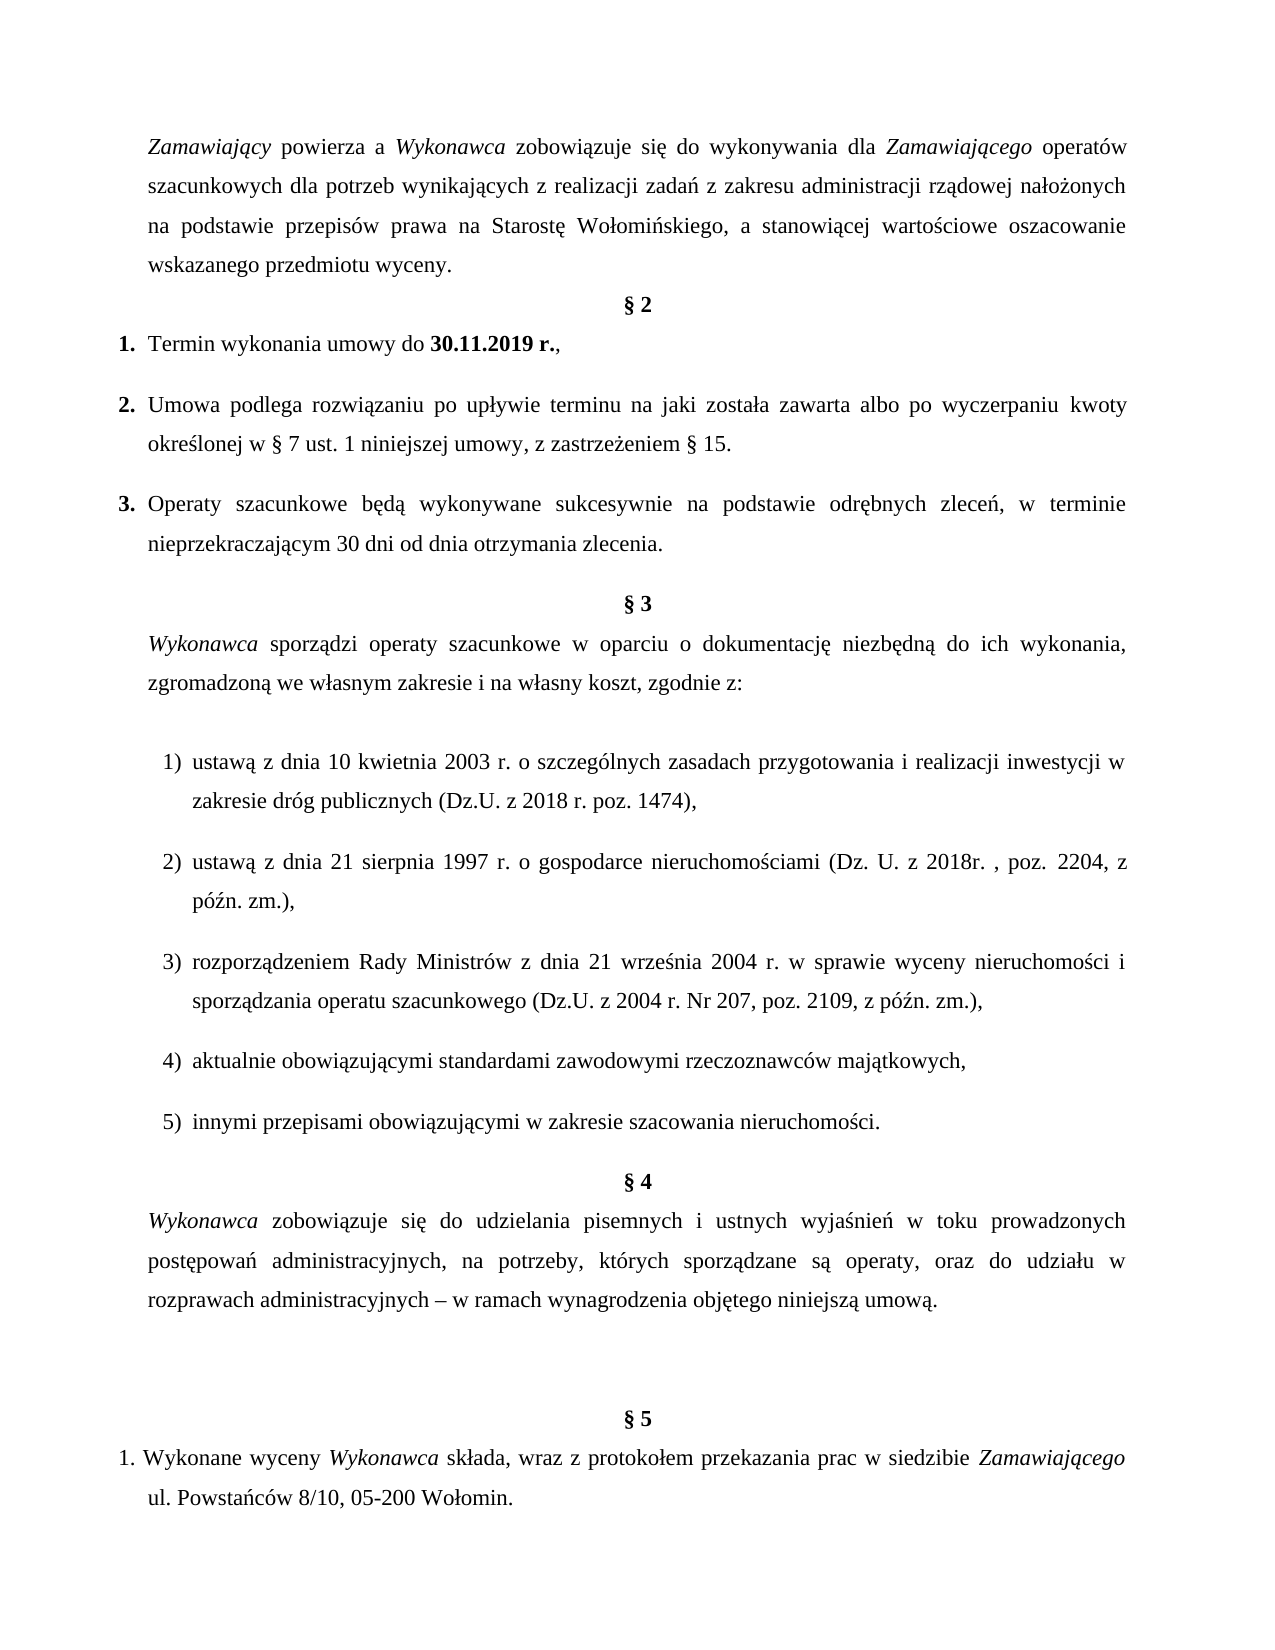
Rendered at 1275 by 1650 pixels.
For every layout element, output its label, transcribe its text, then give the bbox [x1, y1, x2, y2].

list innymi przepisami obowiązującymi w zakresie szacowania nieruchomości. [148, 1108, 1127, 1134]
text Zamawiający powierza a Wykonawca zobowiązuje się do wykonywania dla Zamawiającego operatów szacunkowych dla potrzeb wynikających z realizacji zadań z zakresu administracji rządowej nałożonych na podstawie przepisów prawa na Starostę Wołomińskiego, a stanowiącej wartościowe oszacowanie wskazanego przedmiotu wyceny. [148, 133, 1127, 278]
list ustawą z dnia 21 sierpnia 1997 r. o gospodarce nieruchomościami (Dz. U. z 2018r. , poz. 2204, z późn. zm.), [162, 848, 1127, 914]
text § 5 [148, 1405, 1127, 1431]
list Umowa podlega rozwiązaniu po upływie terminu na jaki została zawarta albo po wyczerpaniu kwoty określonej w § 7 ust. 1 niniejszej umowy, z zastrzeżeniem § 15. [118, 391, 1127, 456]
list ustawą z dnia 10 kwietnia 2003 r. o szczególnych zasadach przygotowania i realizacji inwestycji w zakresie dróg publicznych (Dz.U. z 2018 r. poz. 1474), [162, 748, 1127, 814]
list Termin wykonania umowy do 30.11.2019 r., [118, 330, 1127, 357]
text § 3 [148, 590, 1127, 617]
list aktualnie obowiązującymi standardami zawodowymi rzeczoznawców majątkowych, [148, 1047, 1127, 1074]
text § 2 [148, 291, 1127, 317]
text 1. Wykonane wyceny Wykonawca składa, wraz z protokołem przekazania prac w siedzibie Zamawiającego ul. Powstańców 8/10, 05-200 Wołomin. [118, 1444, 1127, 1510]
text § 4 [148, 1168, 1127, 1194]
list Operaty szacunkowe będą wykonywane sukcesywnie na podstawie odrębnych zleceń, w terminie nieprzekraczającym 30 dni od dnia otrzymania zlecenia. [118, 490, 1127, 556]
text Wykonawca sporządzi operaty szacunkowe w oparciu o dokumentację niezbędną do ich wykonania, zgromadzoną we własnym zakresie i na własny koszt, zgodnie z: [148, 630, 1127, 696]
text Wykonawca zobowiązuje się do udzielania pisemnych i ustnych wyjaśnień w toku prowadzonych postępowań administracyjnych, na potrzeby, których sporządzane są operaty, oraz do udziału w rozprawach administracyjnych – w ramach wynagrodzenia objętego niniejszą umową. [148, 1208, 1127, 1313]
list rozporządzeniem Rady Ministrów z dnia 21 września 2004 r. w sprawie wyceny nieruchomości i sporządzania operatu szacunkowego (Dz.U. z 2004 r. Nr 207, poz. 2109, z późn. zm.), [162, 948, 1127, 1013]
